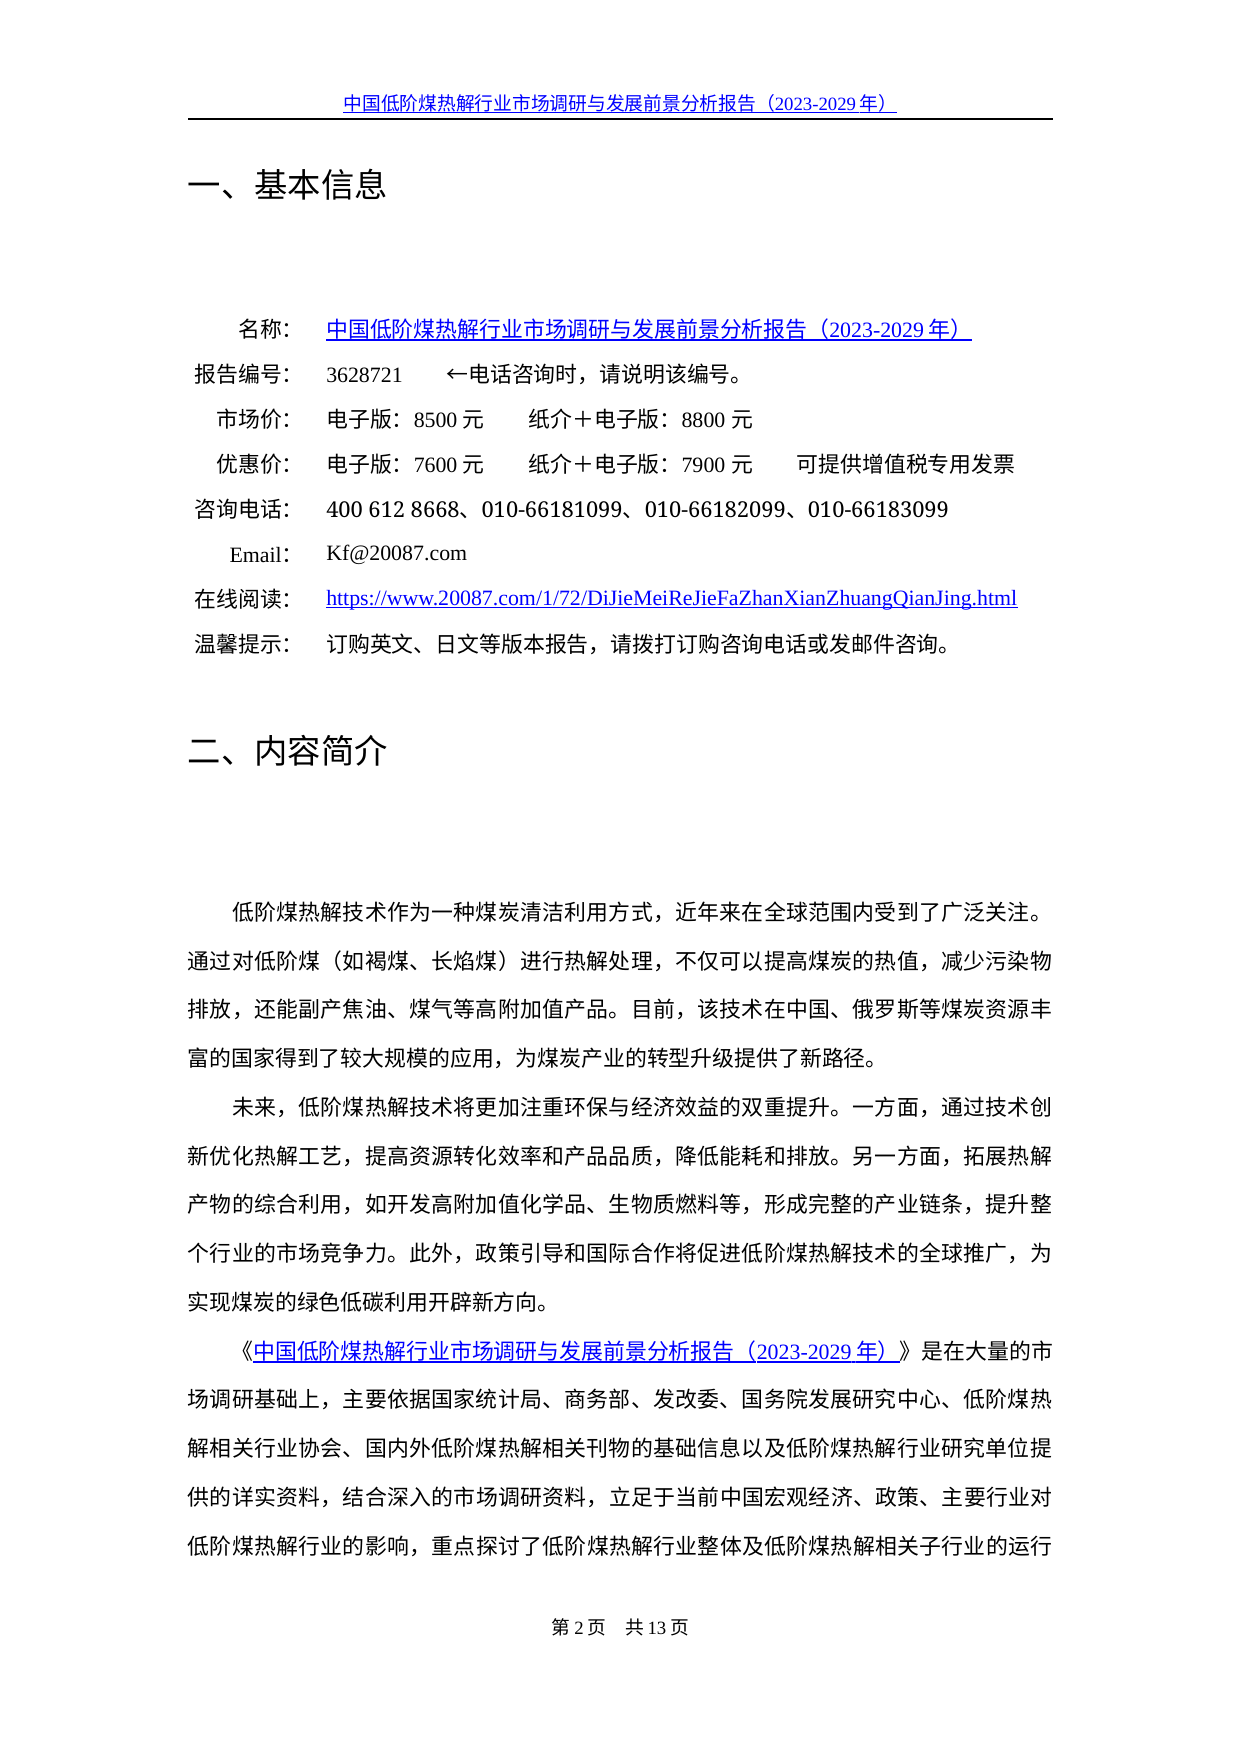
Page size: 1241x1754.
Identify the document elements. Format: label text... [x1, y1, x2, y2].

table_cell 市场价： [167, 402, 315, 447]
table_cell 优惠价： [167, 447, 315, 492]
title 二、内容简介 [187, 717, 1053, 782]
table_header 名称： [167, 312, 315, 357]
table_cell 400 612 8668、010-66181099、010-66182099、010-66183099 [315, 492, 1073, 537]
table_cell 电子版：7600 元 纸介＋电子版：7900 元 可提供增值税专用发票 [315, 447, 1073, 492]
table_cell 报告编号： [167, 357, 315, 402]
table_cell 订购英文、日文等版本报告，请拨打订购咨询电话或发邮件咨询。 [315, 627, 1073, 672]
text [187, 894, 1053, 1561]
table_cell Kf@20087.com [315, 537, 1073, 582]
table_cell Email： [167, 537, 315, 582]
table_cell 电子版：8500 元 纸介＋电子版：8800 元 [315, 402, 1073, 447]
table_header 中国低阶煤热解行业市场调研与发展前景分析报告（2023-2029年） [315, 312, 1073, 357]
table_cell 3628721 ←电话咨询时，请说明该编号。 [315, 357, 1073, 402]
table_cell 在线阅读： [167, 582, 315, 627]
title 一、基本信息 [187, 150, 1053, 215]
table_cell 温馨提示： [167, 627, 315, 672]
table_cell 咨询电话： [167, 492, 315, 537]
table_cell [315, 582, 1073, 627]
